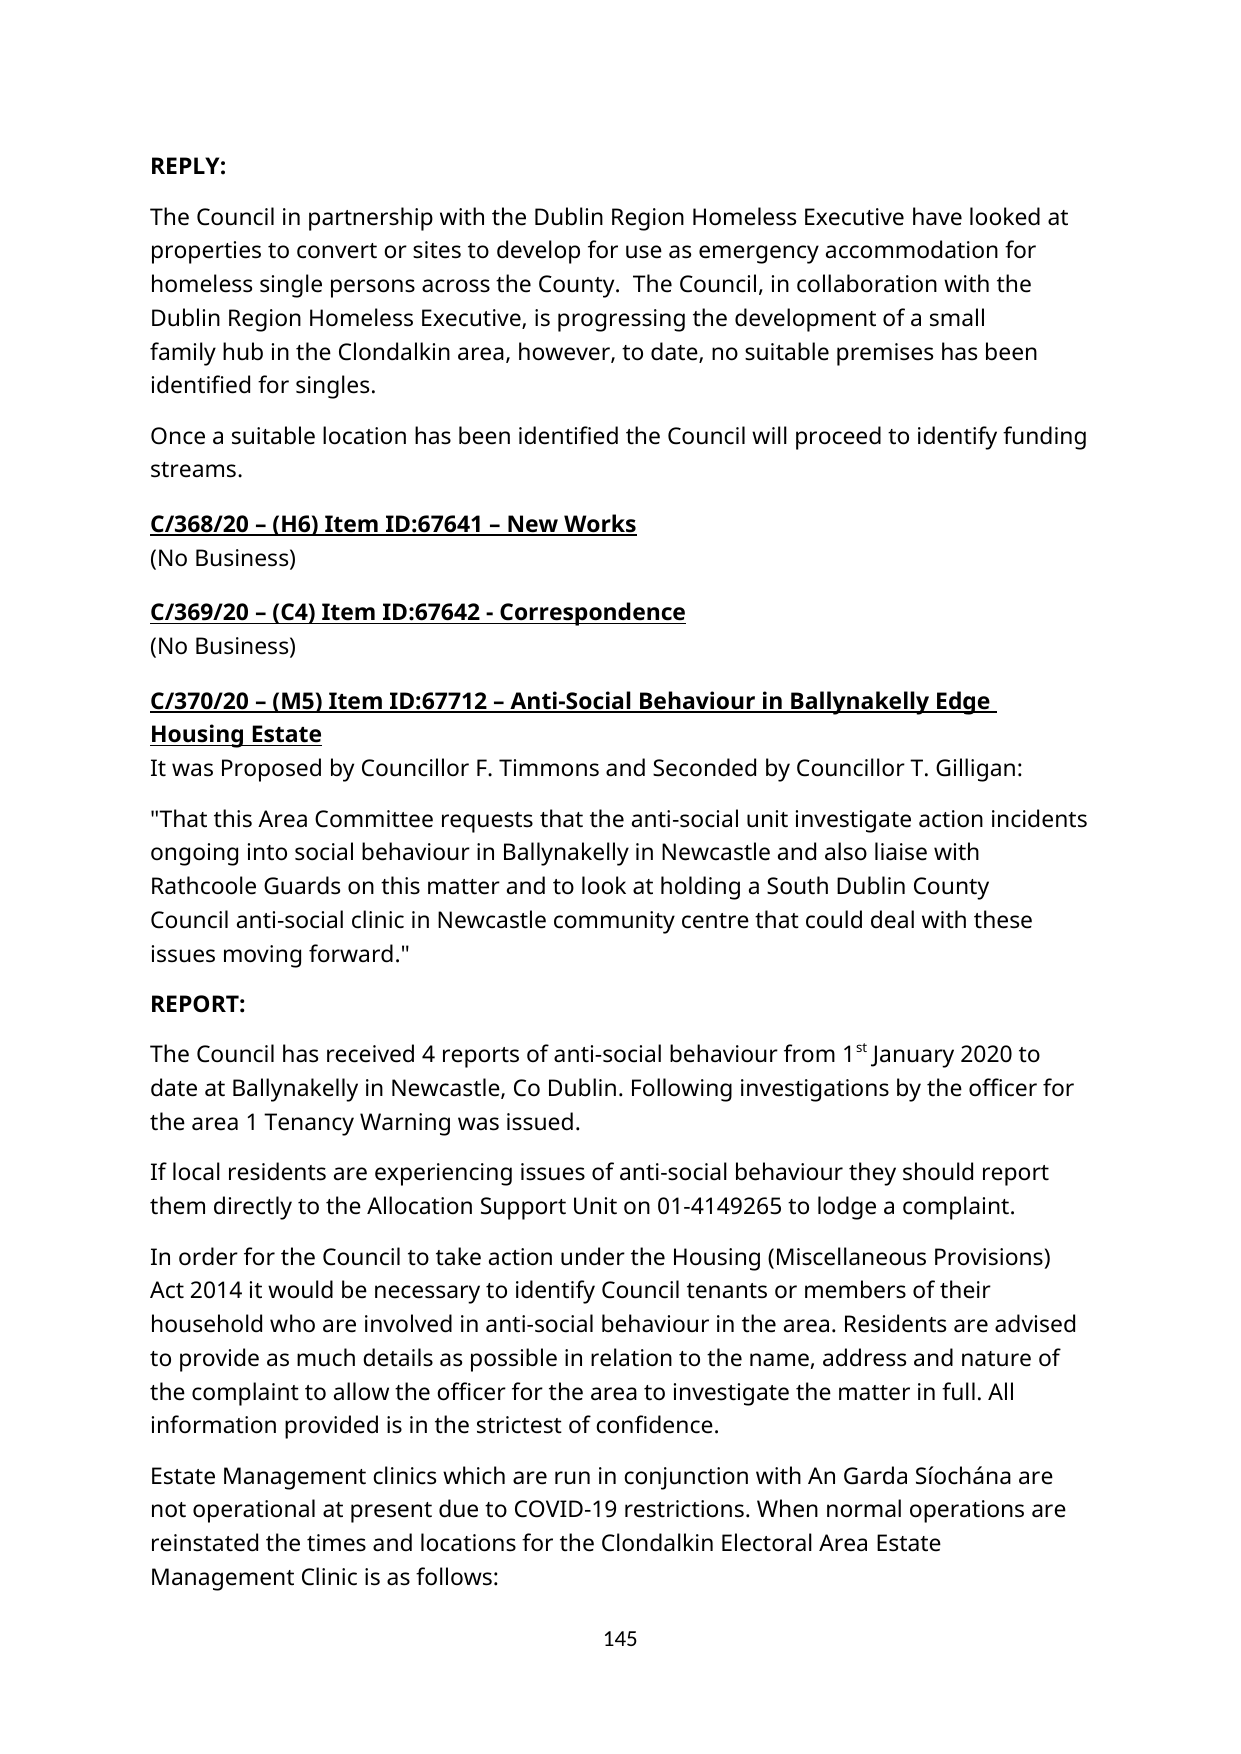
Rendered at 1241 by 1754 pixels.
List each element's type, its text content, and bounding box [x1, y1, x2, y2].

subtitle C/369/20 – (C4) Item ID:67642 - Correspondence [150, 596, 1090, 627]
subtitle C/368/20 – (H6) Item ID:67641 – New Works [150, 508, 1090, 539]
text "That this Area Committee requests that the anti-social unit investigate action incidents ongoing into social behaviour in Ballynakelly in Newcastle and also liaise with Rathcoole Guards on this matter and to look at holding a South Dublin County Council anti-social clinic in Newcastle community centre that could deal with these issues moving forward." [150, 802, 1090, 969]
text Estate Management clinics which are run in conjunction with An Garda Síochána are not operational at present due to COVID-19 restrictions. When normal operations are reinstated the times and locations for the Clondalkin Electoral Area Estate Management Clinic is as follows: [150, 1459, 1090, 1592]
text (No Business) [150, 630, 1090, 661]
text In order for the Council to take action under the Housing (Miscellaneous Provisions) Act 2014 it would be necessary to identify Council tenants or members of their household who are involved in anti-social behaviour in the area. Residents are advised to provide as much details as possible in relation to the name, address and nature of the complaint to allow the officer for the area to investigate the matter in full. All information provided is in the strictest of confidence. [150, 1240, 1090, 1440]
text The Council in partnership with the Dublin Region Homeless Executive have looked at properties to convert or sites to develop for use as emergency accommodation for homeless single persons across the County. The Council, in collaboration with the Dublin Region Homeless Executive, is progressing the development of a small family hub in the Clondalkin area, however, to date, no suitable premises has been identified for singles. [150, 200, 1090, 400]
subtitle C/370/20 – (M5) Item ID:67712 – Anti-Social Behaviour in Ballynakelly Edge Housing Estate [150, 684, 1090, 749]
text If local residents are experiencing issues of anti-social behaviour they should report them directly to the Allocation Support Unit on 01-4149265 to lodge a complaint. [150, 1156, 1090, 1221]
text REPORT: [150, 988, 1090, 1019]
text (No Business) [150, 542, 1090, 573]
text REPLY: [150, 150, 1090, 181]
text It was Proposed by Councillor F. Timmons and Seconded by Councillor T. Gilligan: [150, 752, 1090, 783]
text The Council has received 4 reports of anti-social behaviour from 1st January 2020 to date at Ballynakelly in Newcastle, Co Dublin. Following investigations by the officer for the area 1 Tenancy Warning was issued. [150, 1038, 1090, 1137]
text Once a suitable location has been identified the Council will proceed to identify funding streams. [150, 419, 1090, 484]
